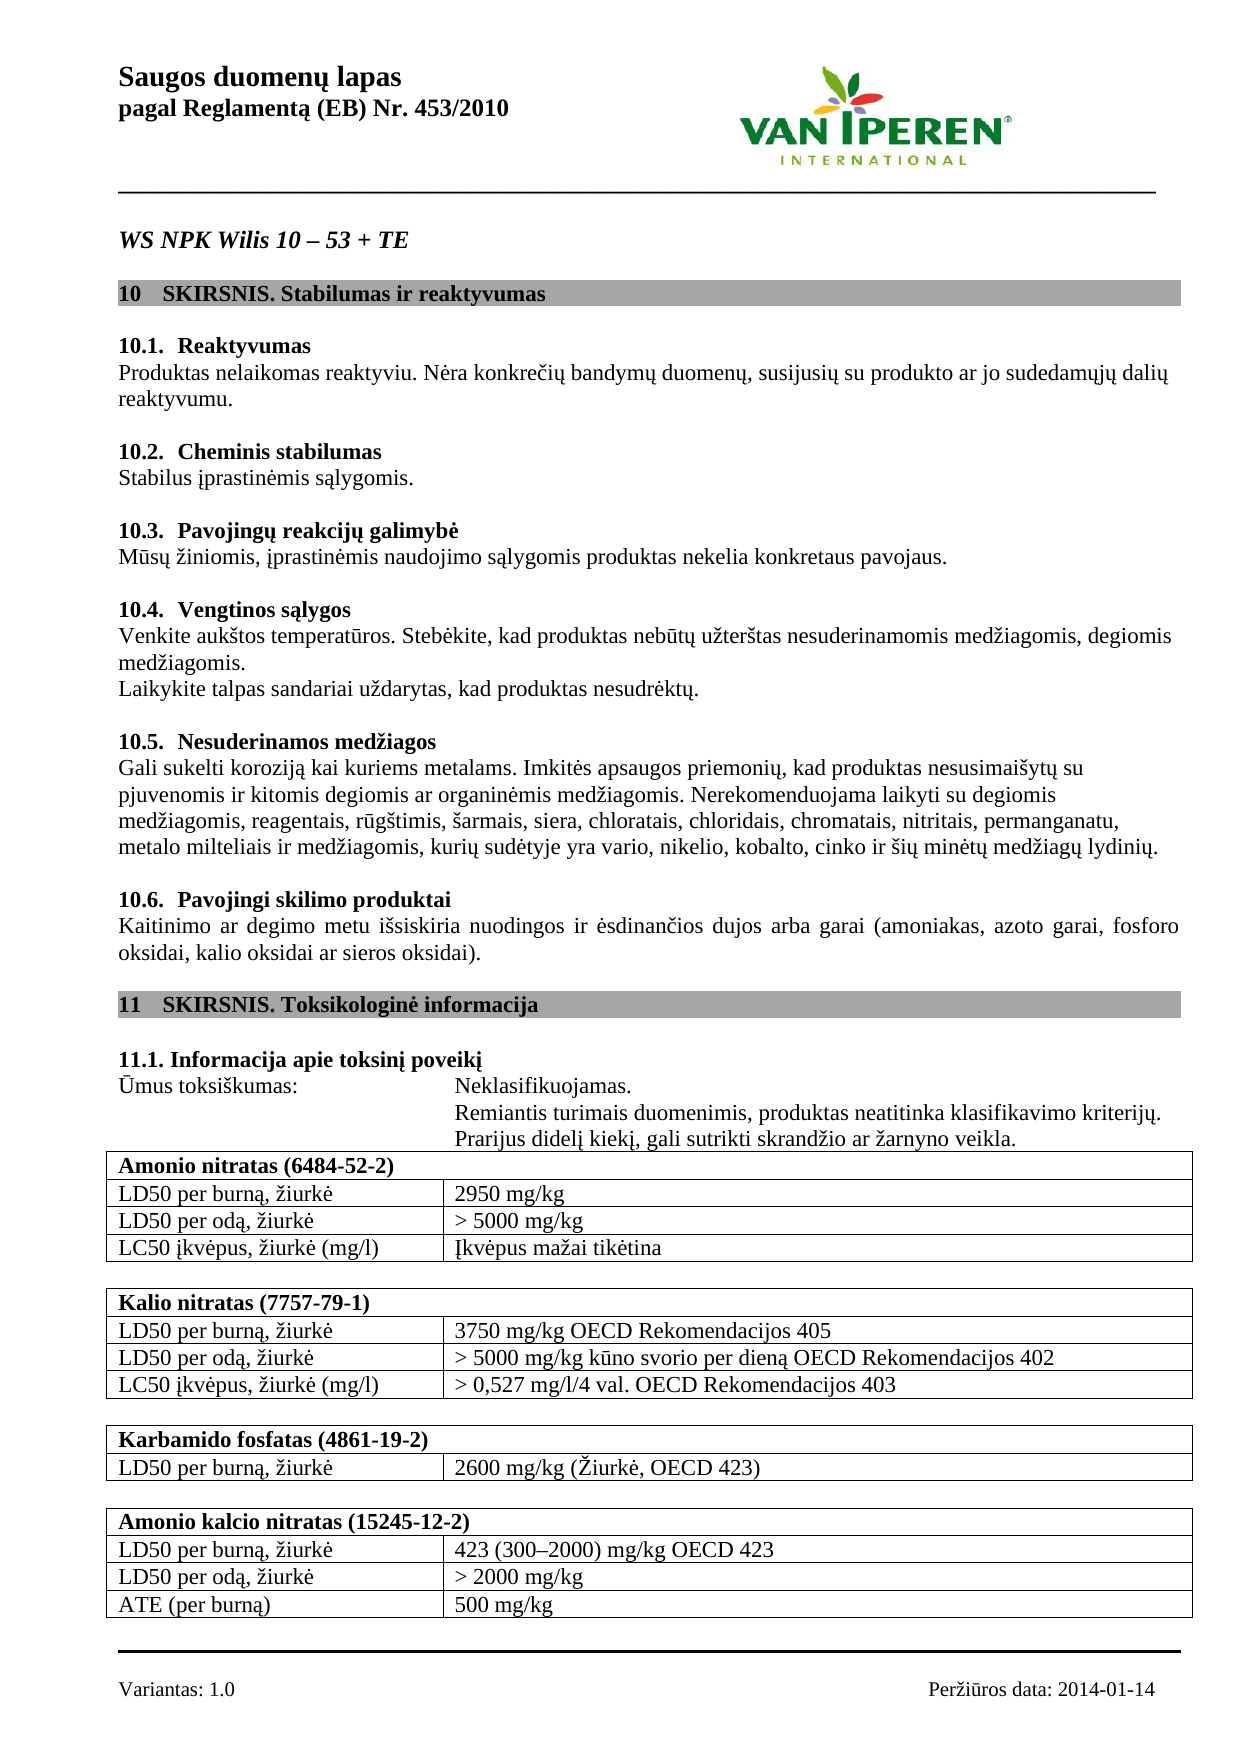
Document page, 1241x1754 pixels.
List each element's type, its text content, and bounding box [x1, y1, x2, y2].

table_cell LD50 per burną, žiurkė [107, 1317, 443, 1343]
table_cell 2950 mg/kg [444, 1180, 1192, 1206]
list Pavojingi skilimo produktai [118, 886, 1181, 912]
table_cell LD50 per burną, žiurkė [107, 1536, 443, 1562]
table_cell > 2000 mg/kg [444, 1563, 1192, 1589]
text Mūsų žiniomis, įprastinėmis naudojimo sąlygomis produktas nekelia konkretaus pavojaus. [118, 543, 1181, 570]
text Gali sukelti koroziją kai kuriems metalams. Imkitės apsaugos priemonių, kad produktas nesusimaišytų su pjuvenomis ir kitomis degiomis ar organinėmis medžiagomis. Nerekomenduojama laikyti su degiomis medžiagomis, reagentais, rūgštimis, šarmais, siera, chloratais, chloridais, chromatais, nitritais, permanganatu, metalo milteliais ir medžiagomis, kurių sudėtyje yra vario, nikelio, kobalto, cinko ir šių minėtų medžiagų lydinių. [118, 754, 1181, 860]
table_cell 423 (300–2000) mg/kg OECD 423 [444, 1536, 1192, 1562]
table_header Neklasifikuojamas. Remiantis turimais duomenimis, produktas neatitinka klasifikavimo kriterijų. Prarijus didelį kiekį, gali sutrikti skrandžio ar žarnyno veikla. [443, 1072, 1192, 1151]
table_header Ūmus toksiškumas: [107, 1072, 443, 1151]
list SKIRSNIS. Stabilumas ir reaktyvumas [118, 280, 1181, 306]
table_header Amonio kalcio nitratas (15245-12-2) [107, 1509, 1192, 1535]
list Reaktyvumas [118, 333, 1181, 359]
table_cell LC50 įkvėpus, žiurkė (mg/l) [107, 1371, 443, 1398]
table_cell Įkvėpus mažai tikėtina [444, 1235, 1192, 1261]
list Cheminis stabilumas [118, 438, 1181, 464]
text Venkite aukštos temperatūros. Stebėkite, kad produktas nebūtų užterštas nesuderinamomis medžiagomis, degiomis medžiagomis. [118, 622, 1181, 675]
table_cell 500 mg/kg [444, 1591, 1192, 1617]
table_cell LD50 per burną, žiurkė [107, 1454, 443, 1480]
table_cell > 5000 mg/kg [444, 1207, 1192, 1233]
list Vengtinos sąlygos [118, 596, 1181, 622]
table_cell LC50 įkvėpus, žiurkė (mg/l) [107, 1235, 443, 1261]
text Produktas nelaikomas reaktyviu. Nėra konkrečių bandymų duomenų, susijusių su produkto ar jo sudedamųjų dalių reaktyvumu. [118, 359, 1181, 412]
table_cell 2600 mg/kg (Žiurkė, OECD 423) [444, 1454, 1192, 1480]
text Kaitinimo ar degimo metu išsiskiria nuodingos ir ėsdinančios dujos arba garai (amoniakas, azoto garai, fosforo oksidai, kalio oksidai ar sieros oksidai). [118, 912, 1181, 965]
list Pavojingų reakcijų galimybė [118, 517, 1181, 543]
text 11.1. Informacija apie toksinį poveikį [118, 1046, 1181, 1072]
list SKIRSNIS. Toksikologinė informacija [118, 991, 1181, 1018]
table_cell LD50 per odą, žiurkė [107, 1563, 443, 1589]
table_cell > 5000 mg/kg kūno svorio per dieną OECD Rekomendacijos 402 [444, 1344, 1192, 1370]
table_cell LD50 per odą, žiurkė [107, 1344, 443, 1370]
table_cell 3750 mg/kg OECD Rekomendacijos 405 [444, 1317, 1192, 1343]
text Stabilus įprastinėmis sąlygomis. [118, 464, 1181, 491]
table_cell Amonio nitratas (6484-52-2) [107, 1152, 1192, 1179]
table_header Karbamido fosfatas (4861-19-2) [107, 1426, 1192, 1453]
text Laikykite talpas sandariai uždarytas, kad produktas nesudrėktų. [118, 675, 1181, 702]
table_cell ATE (per burną) [107, 1591, 443, 1617]
table_cell LD50 per burną, žiurkė [107, 1180, 443, 1206]
table_cell LD50 per odą, žiurkė [107, 1207, 443, 1233]
table_cell > 0,527 mg/l/4 val. OECD Rekomendacijos 403 [444, 1371, 1192, 1398]
table_header Kalio nitratas (7757-79-1) [107, 1289, 1192, 1316]
list Nesuderinamos medžiagos [118, 728, 1181, 754]
